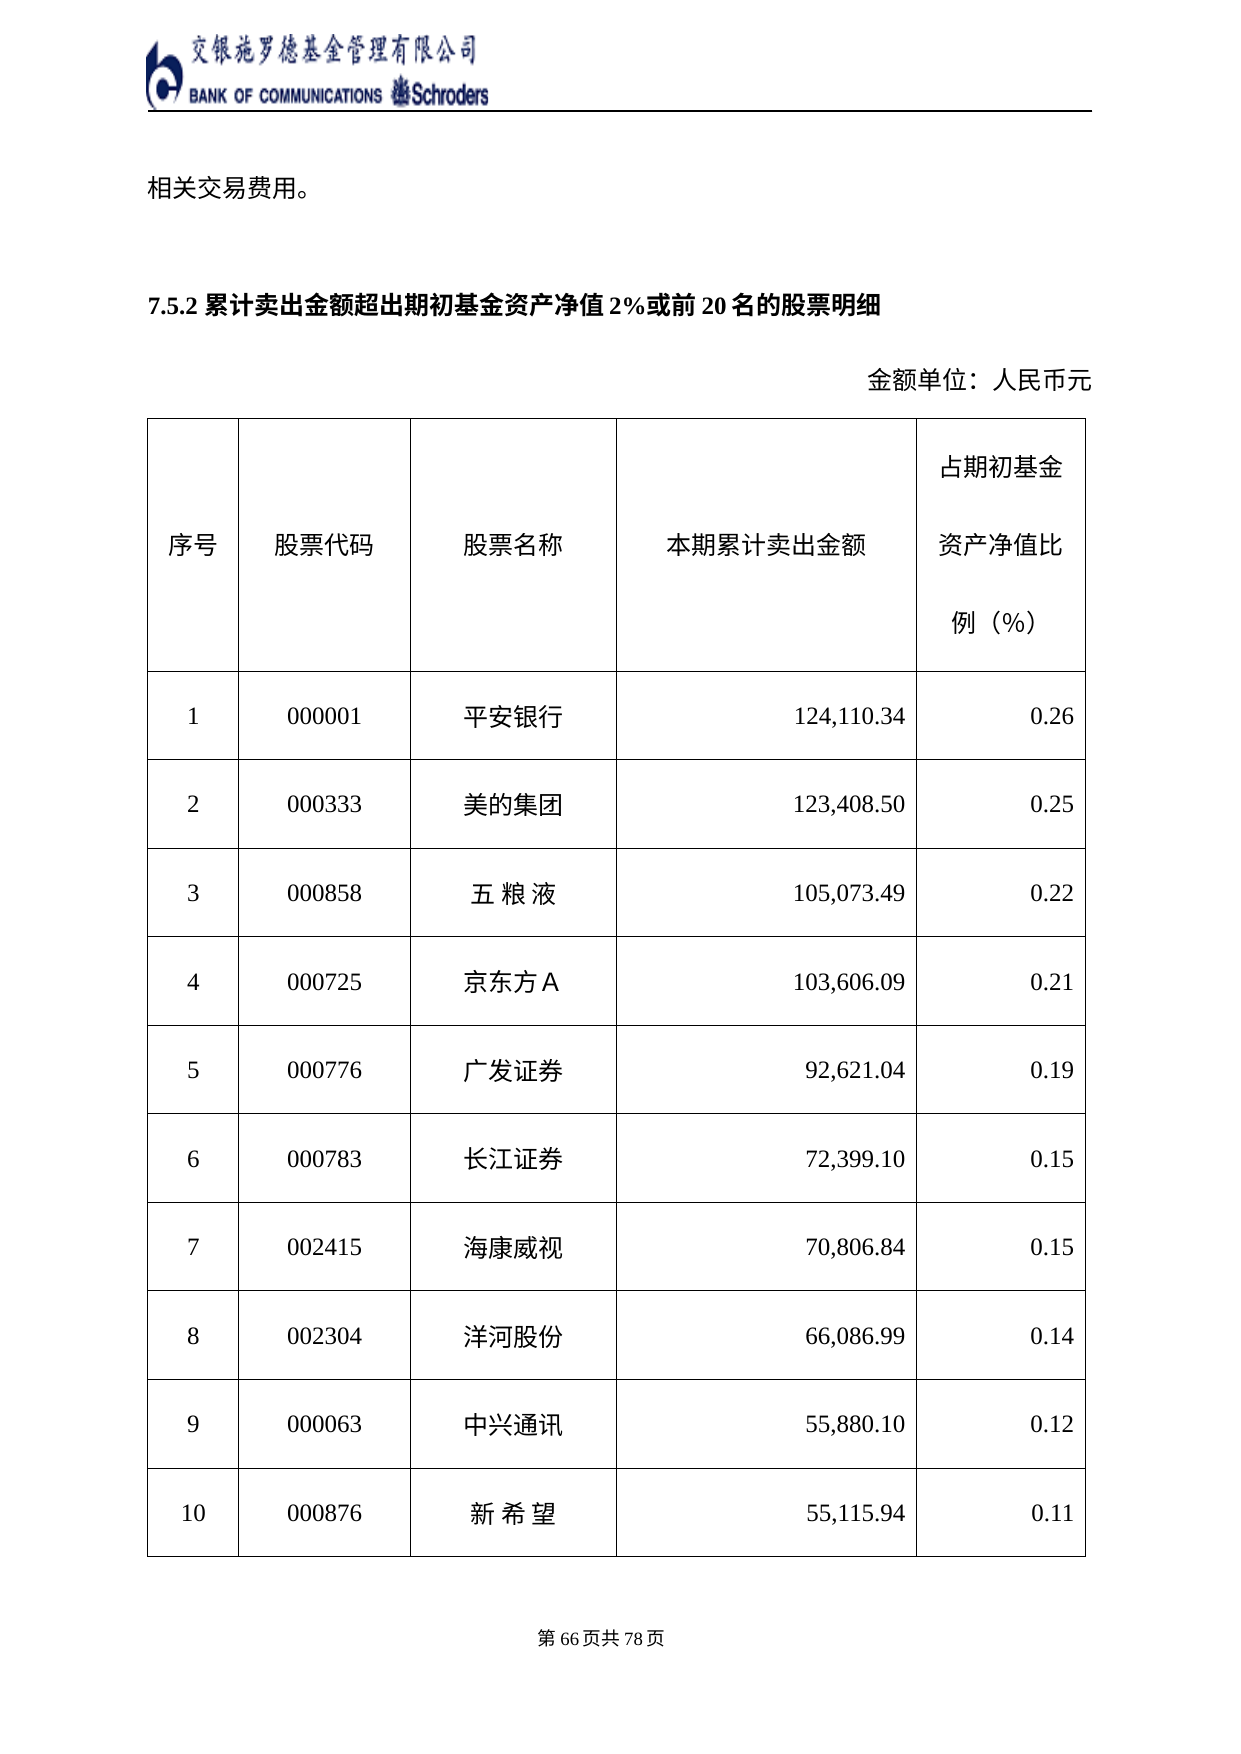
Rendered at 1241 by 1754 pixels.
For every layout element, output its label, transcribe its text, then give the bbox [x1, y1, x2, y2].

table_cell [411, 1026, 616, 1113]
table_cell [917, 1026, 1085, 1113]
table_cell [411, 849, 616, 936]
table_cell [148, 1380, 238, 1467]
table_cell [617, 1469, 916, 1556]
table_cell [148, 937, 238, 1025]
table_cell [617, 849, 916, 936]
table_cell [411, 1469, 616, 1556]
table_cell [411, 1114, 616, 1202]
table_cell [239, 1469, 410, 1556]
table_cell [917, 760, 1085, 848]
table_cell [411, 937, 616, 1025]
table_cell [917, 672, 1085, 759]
picture [146, 34, 489, 110]
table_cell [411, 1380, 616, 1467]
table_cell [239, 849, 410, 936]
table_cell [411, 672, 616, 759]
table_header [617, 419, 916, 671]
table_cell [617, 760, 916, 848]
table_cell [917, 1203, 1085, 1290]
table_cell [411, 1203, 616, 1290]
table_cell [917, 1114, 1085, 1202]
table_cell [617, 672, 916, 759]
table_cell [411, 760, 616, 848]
text 金额单位：人民币元 [149, 346, 1092, 411]
text 7.5.2 累计卖出金额超出期初基金资产净值2%或前20名的股票明细 [148, 271, 1092, 336]
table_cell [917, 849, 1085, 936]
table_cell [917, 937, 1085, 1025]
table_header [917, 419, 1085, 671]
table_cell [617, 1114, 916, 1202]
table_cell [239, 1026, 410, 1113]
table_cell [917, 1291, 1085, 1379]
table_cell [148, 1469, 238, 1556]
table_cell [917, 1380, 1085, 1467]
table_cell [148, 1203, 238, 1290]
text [148, 154, 1092, 219]
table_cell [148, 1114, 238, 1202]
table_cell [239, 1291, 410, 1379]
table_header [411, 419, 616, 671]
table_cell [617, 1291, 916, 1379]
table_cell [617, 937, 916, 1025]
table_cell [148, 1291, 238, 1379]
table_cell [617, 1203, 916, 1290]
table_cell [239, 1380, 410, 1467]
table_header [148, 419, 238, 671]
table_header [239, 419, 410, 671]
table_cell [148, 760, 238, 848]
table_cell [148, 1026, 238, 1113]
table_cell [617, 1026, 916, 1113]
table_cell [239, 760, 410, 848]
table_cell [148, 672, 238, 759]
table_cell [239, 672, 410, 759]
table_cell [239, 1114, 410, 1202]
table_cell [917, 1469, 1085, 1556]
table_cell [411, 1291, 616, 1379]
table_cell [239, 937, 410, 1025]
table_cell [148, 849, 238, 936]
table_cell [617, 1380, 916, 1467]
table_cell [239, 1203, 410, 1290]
